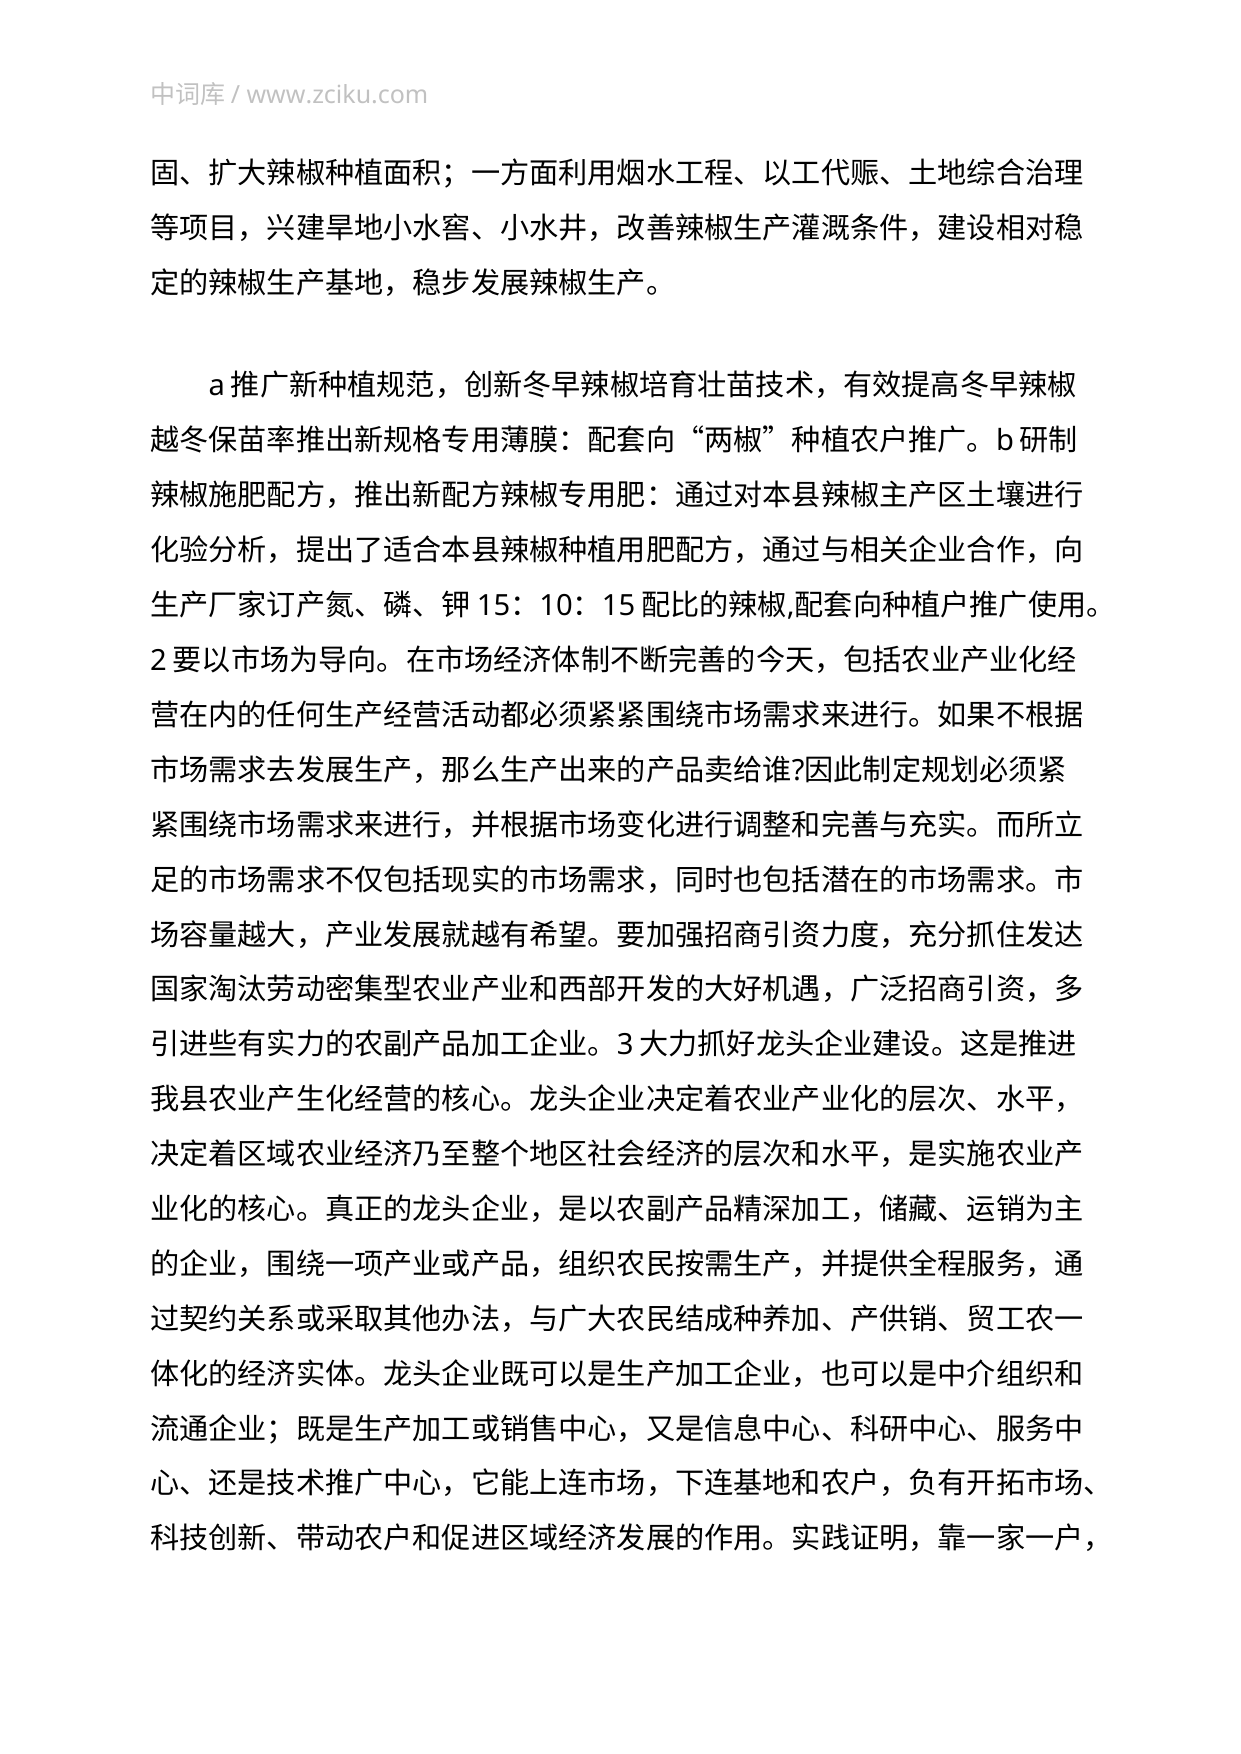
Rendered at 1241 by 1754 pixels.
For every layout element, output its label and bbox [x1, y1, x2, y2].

text [150, 362, 1090, 1557]
text [150, 150, 1090, 302]
